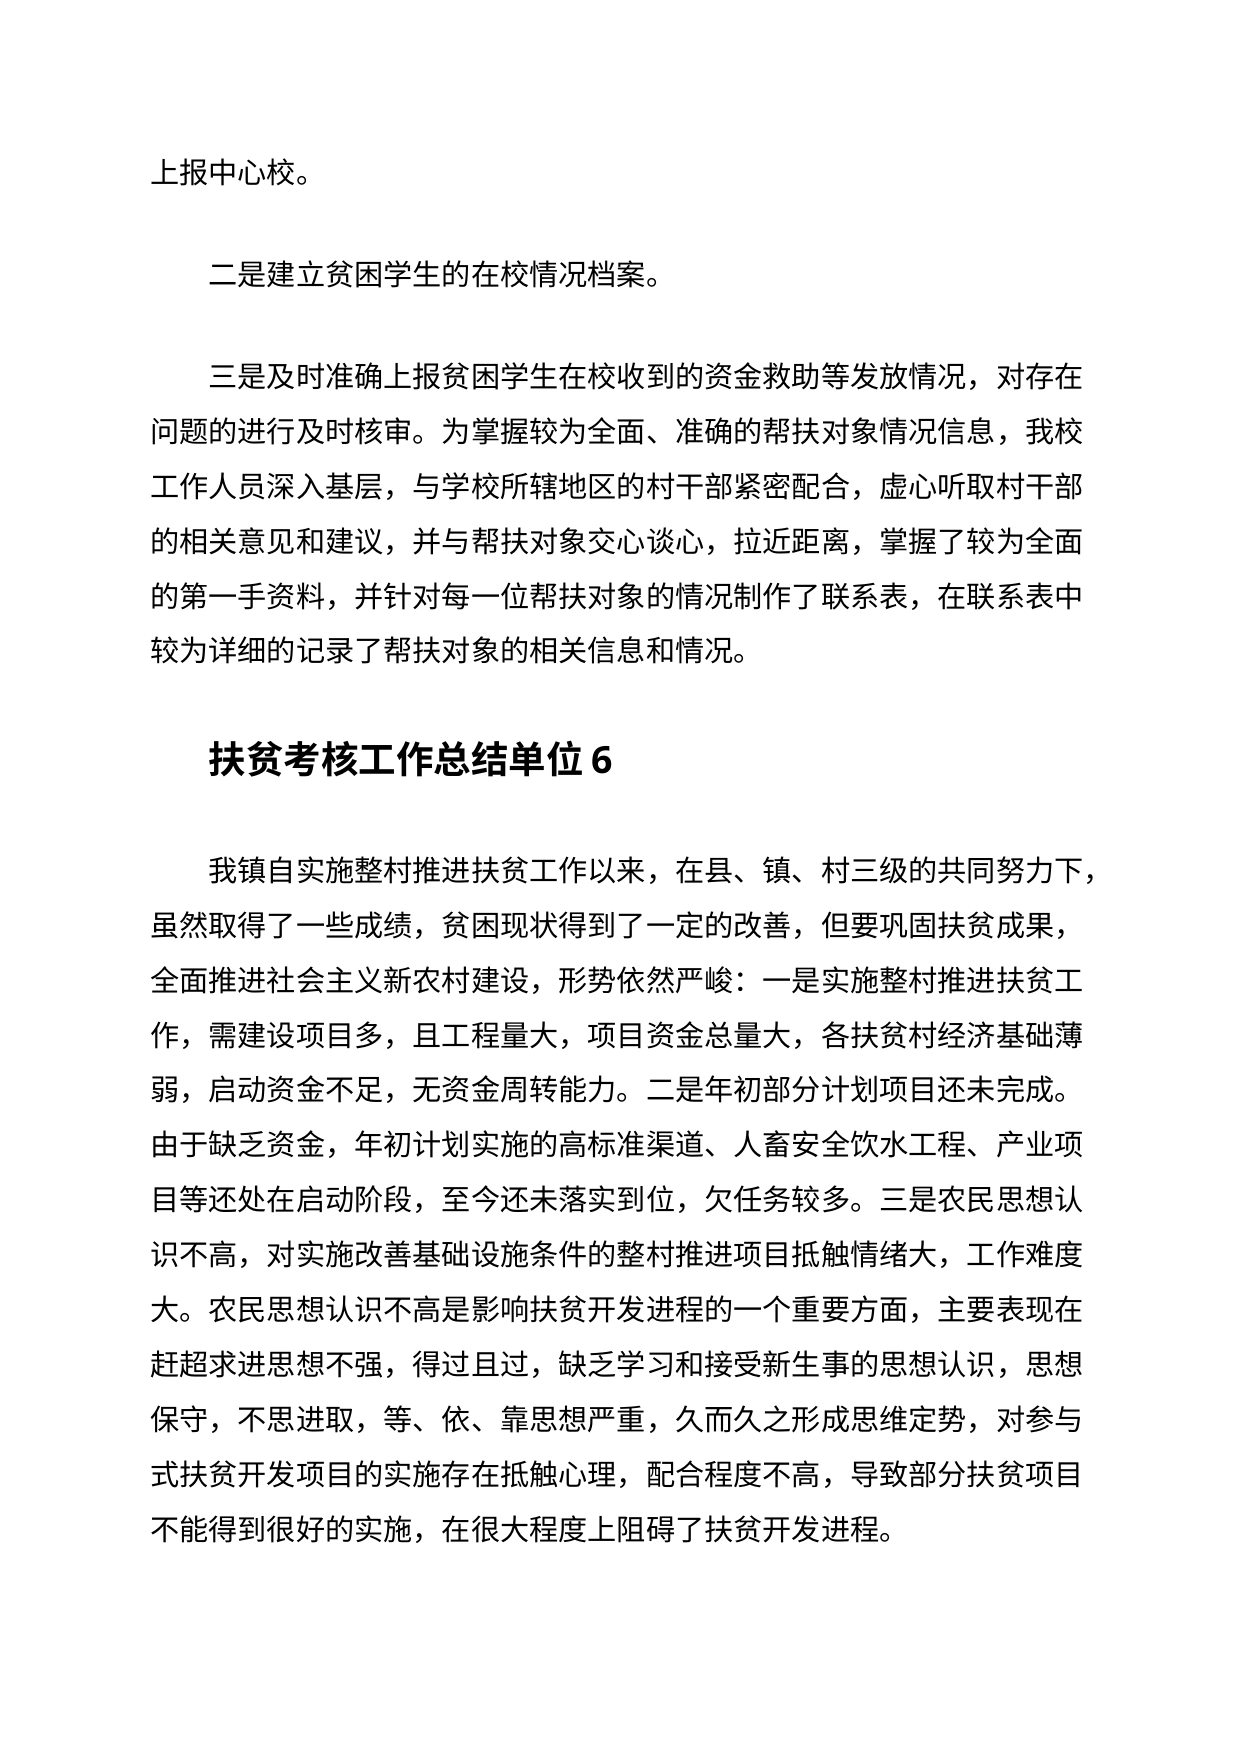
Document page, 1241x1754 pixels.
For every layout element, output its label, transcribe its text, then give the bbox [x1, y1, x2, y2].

text 二是建立贫困学生的在校情况档案。 [150, 252, 1090, 294]
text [150, 150, 1090, 192]
text 我镇自实施整村推进扶贫工作以来，在县、镇、村三级的共同努力下，虽然取得了一些成绩，贫困现状得到了一定的改善，但要巩固扶贫成果，全面推进社会主义新农村建设，形势依然严峻：一是实施整村推进扶贫工作，需建设项目多，且工程量大，项目资金总量大，各扶贫村经济基础薄弱，启动资金不足，无资金周转能力。二是年初部分计划项目还未完成。由于缺乏资金，年初计划实施的高标准渠道、人畜安全饮水工程、产业项目等还处在启动阶段，至今还未落实到位，欠任务较多。三是农民思想认识不高，对实施改善基础设施条件的整村推进项目抵触情绪大，工作难度大。农民思想认识不高是影响扶贫开发进程的一个重要方面，主要表现在赶超求进思想不强，得过且过，缺乏学习和接受新生事的思想认识，思想保守，不思进取，等、依、靠思想严重，久而久之形成思维定势，对参与式扶贫开发项目的实施存在抵触心理，配合程度不高，导致部分扶贫项目不能得到很好的实施，在很大程度上阻碍了扶贫开发进程。 [150, 847, 1090, 1548]
text 三是及时准确上报贫困学生在校收到的资金救助等发放情况，对存在问题的进行及时核审。为掌握较为全面、准确的帮扶对象情况信息，我校工作人员深入基层，与学校所辖地区的村干部紧密配合，虚心听取村干部的相关意见和建议，并与帮扶对象交心谈心，拉近距离，掌握了较为全面的第一手资料，并针对每一位帮扶对象的情况制作了联系表，在联系表中较为详细的记录了帮扶对象的相关信息和情况。 [150, 353, 1090, 670]
text 扶贫考核工作总结单位6 [150, 730, 1090, 784]
